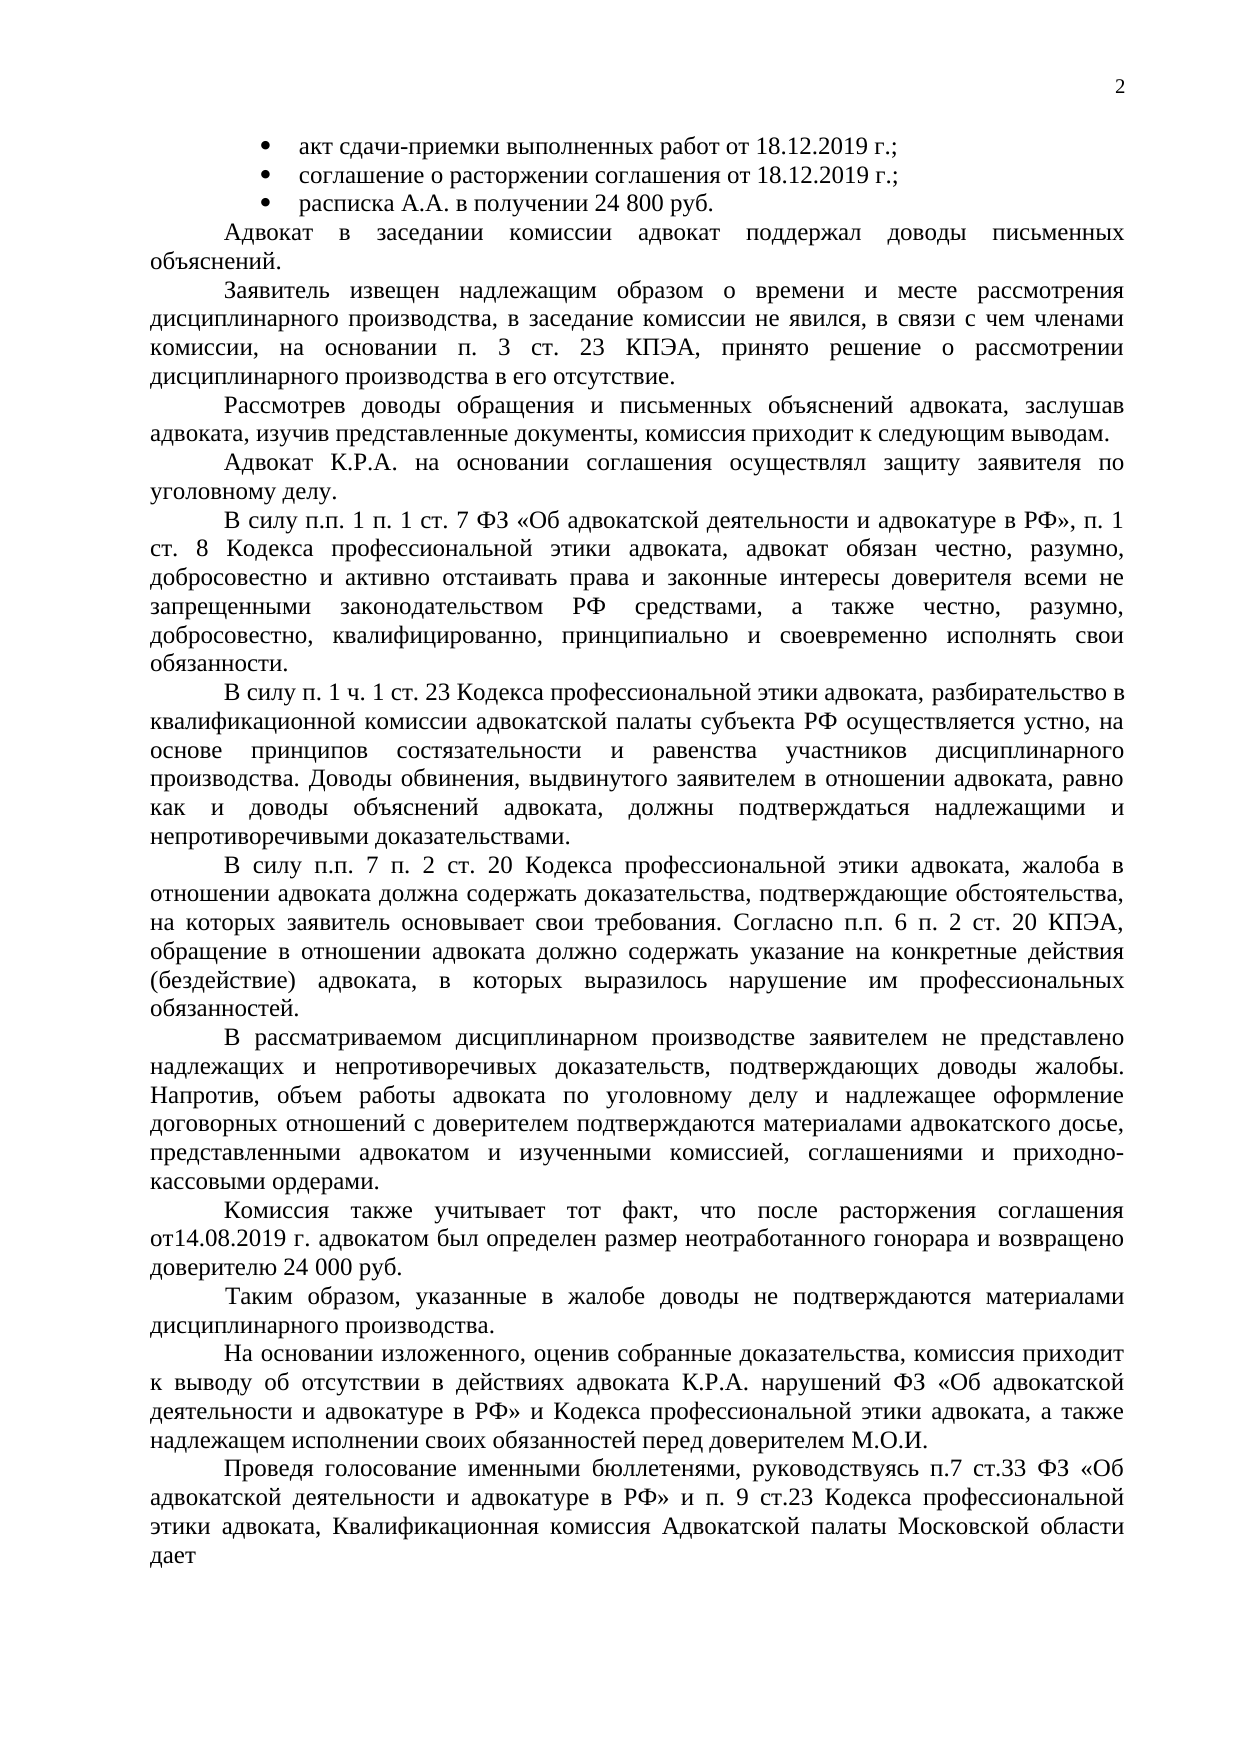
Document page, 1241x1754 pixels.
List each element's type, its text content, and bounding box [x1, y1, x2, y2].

text В силу п.п. 7 п. 2 ст. 20 Кодекса профессиональной этики адвоката, жалоба в отношении адвоката должна содержать доказательства, подтверждающие обстоятельства, на которых заявитель основывает свои требования. Согласно п.п. 6 п. 2 ст. 20 КПЭА, обращение в отношении адвоката должно содержать указание на конкретные действия (бездействие) адвоката, в которых выразилось нарушение им профессиональных обязанностей. [150, 850, 1125, 1022]
list акт сдачи-приемки выполненных работ от 18.12.2019 г.; [261, 131, 1125, 160]
text Проведя голосование именными бюллетенями, руководствуясь п.7 ст.33 ФЗ «Об адвокатской деятельности и адвокатуре в РФ» и п. 9 ст.23 Кодекса профессиональной этики адвоката, Квалификационная комиссия Адвокатской палаты Московской области дает [150, 1453, 1125, 1568]
text Адвокат К.Р.А. на основании соглашения осуществлял защиту заявителя по уголовному делу. [150, 447, 1125, 505]
text Адвокат в заседании комиссии адвокат поддержал доводы письменных объяснений. [150, 217, 1125, 275]
list соглашение о расторжении соглашения от 18.12.2019 г.; [261, 160, 1125, 188]
text Таким образом, указанные в жалобе доводы не подтверждаются материалами дисциплинарного производства. [150, 1281, 1125, 1338]
text На основании изложенного, оценив собранные доказательства, комиссия приходит к выводу об отсутствии в действиях адвоката К.Р.А. нарушений ФЗ «Об адвокатской деятельности и адвокатуре в РФ» и Кодекса профессиональной этики адвоката, а также надлежащем исполнении своих обязанностей перед доверителем М.О.И. [150, 1338, 1125, 1453]
list расписка А.А. в получении 24 800 руб. [261, 188, 1125, 217]
text В силу п. 1 ч. 1 ст. 23 Кодекса профессиональной этики адвоката, разбирательство в квалификационной комиссии адвокатской палаты субъекта РФ осуществляется устно, на основе принципов состязательности и равенства участников дисциплинарного производства. Доводы обвинения, выдвинутого заявителем в отношении адвоката, равно как и доводы объяснений адвоката, должны подтверждаться надлежащими и непротиворечивыми доказательствами. [150, 677, 1125, 850]
text Комиссия также учитывает тот факт, что после расторжения соглашения от14.08.2019 г. адвокатом был определен размер неотработанного гонорара и возвращено доверителю 24 000 руб. [150, 1195, 1125, 1281]
text В силу п.п. 1 п. 1 ст. 7 ФЗ «Об адвокатской деятельности и адвокатуре в РФ», п. 1 ст. 8 Кодекса профессиональной этики адвоката, адвокат обязан честно, разумно, добросовестно и активно отстаивать права и законные интересы доверителя всеми не запрещенными законодательством РФ средствами, а также честно, разумно, добросовестно, квалифицированно, принципиально и своевременно исполнять свои обязанности. [150, 505, 1125, 677]
text Рассмотрев доводы обращения и письменных объяснений адвоката, заслушав адвоката, изучив представленные документы, комиссия приходит к следующим выводам. [150, 390, 1125, 447]
text В рассматриваемом дисциплинарном производстве заявителем не представлено надлежащих и непротиворечивых доказательств, подтверждающих доводы жалобы. Напротив, объем работы адвоката по уголовному делу и надлежащее оформление договорных отношений с доверителем подтверждаются материалами адвокатского досье, представленными адвокатом и изученными комиссией, соглашениями и приходно-кассовыми ордерами. [150, 1022, 1125, 1195]
text Заявитель извещен надлежащим образом о времени и месте рассмотрения дисциплинарного производства, в заседание комиссии не явился, в связи с чем членами комиссии, на основании п. 3 ст. 23 КПЭА, принято решение о рассмотрении дисциплинарного производства в его отсутствие. [150, 275, 1125, 390]
